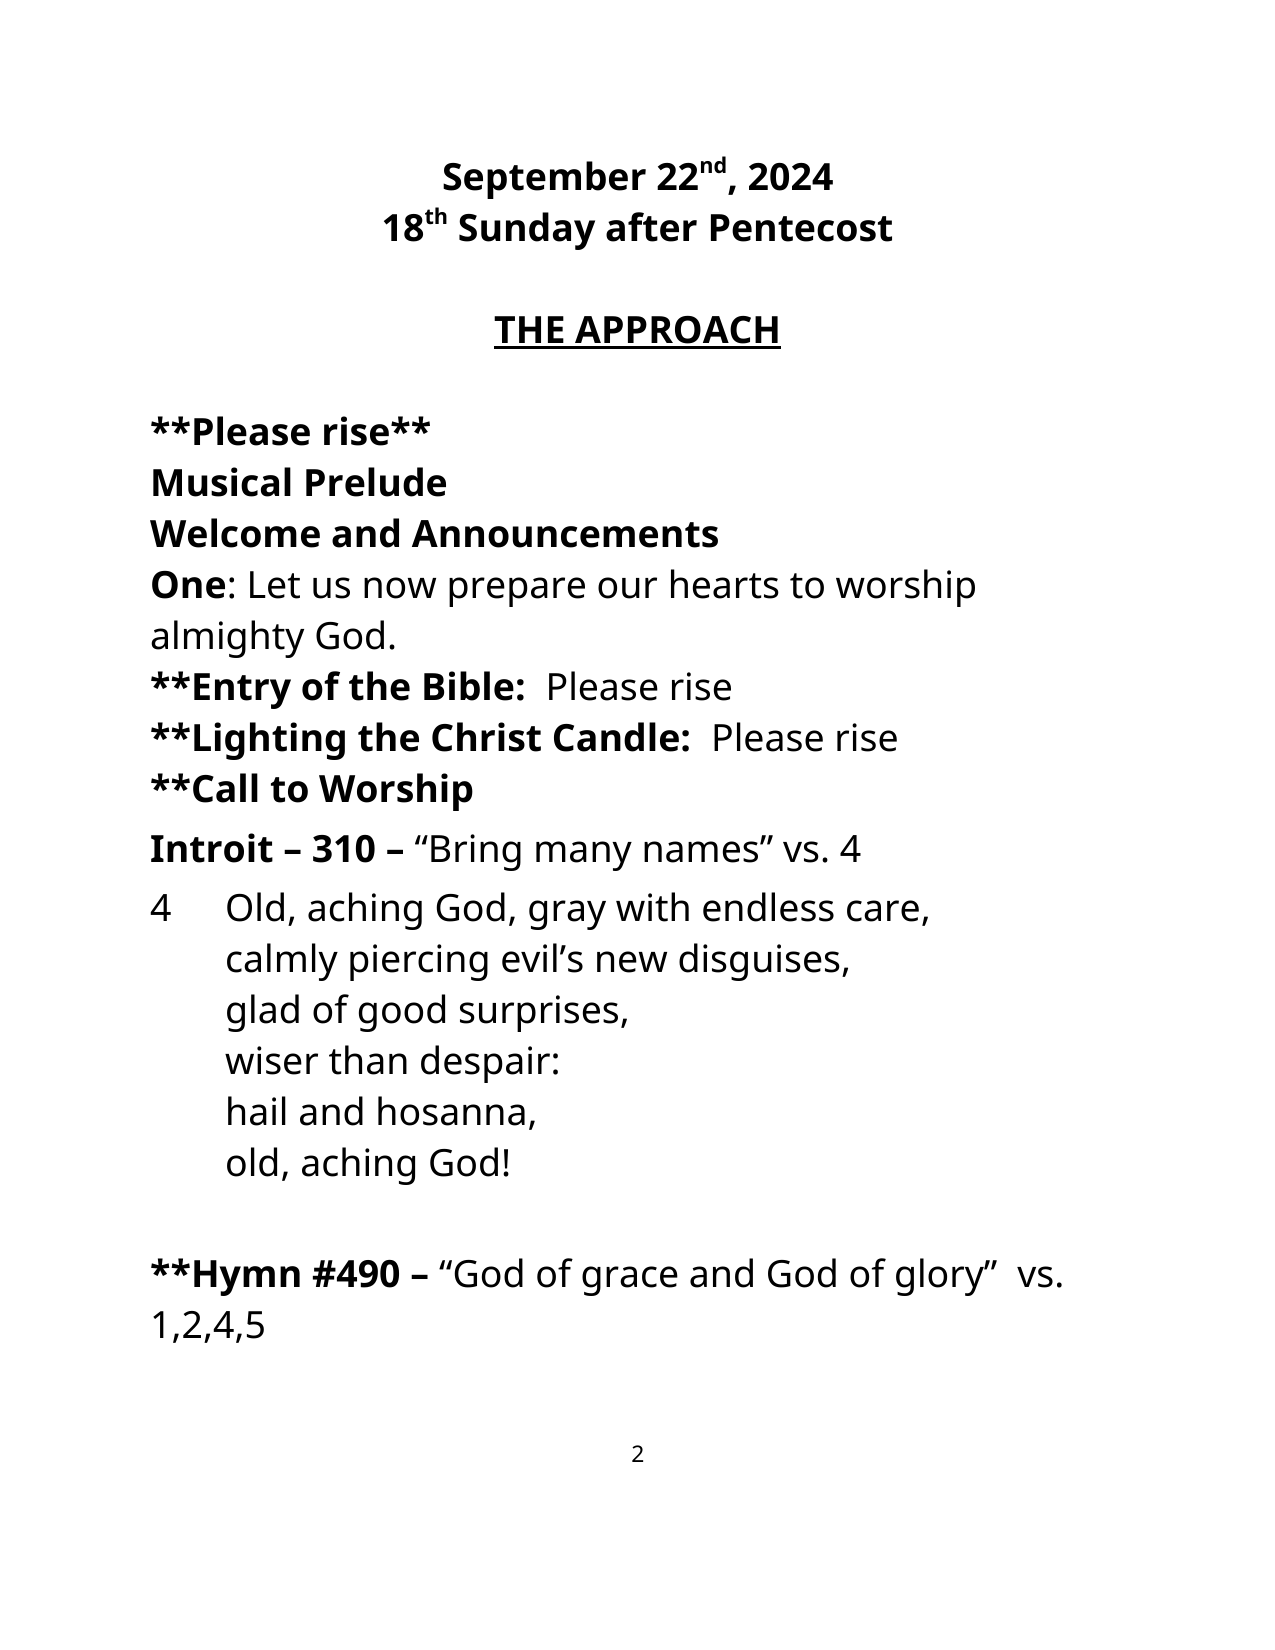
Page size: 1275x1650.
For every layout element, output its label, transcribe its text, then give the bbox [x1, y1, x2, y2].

text calmly piercing evil’s new disguises, [150, 932, 1125, 983]
text Introit – 310 – “Bring many names” vs. 4 [150, 822, 1125, 873]
text Musical Prelude [150, 456, 1125, 507]
text old, aching God! [150, 1136, 1125, 1187]
text Welcome and Announcements [150, 507, 1125, 558]
text One: Let us now prepare our hearts to worship almighty God. [150, 558, 1125, 660]
text **Call to Worship [150, 762, 1125, 813]
text 4 Old, aching God, gray with endless care, [150, 881, 1125, 932]
text **Please rise** [150, 405, 1125, 456]
text 18th Sunday after Pentecost [150, 201, 1125, 252]
text glad of good surprises, [150, 983, 1125, 1034]
text September 22nd, 2024 [150, 150, 1125, 201]
text **Hymn #490 – “God of grace and God of glory” vs. 1,2,4,5 [150, 1247, 1125, 1349]
text **Entry of the Bible: Please rise [150, 660, 1125, 711]
text wiser than despair: [150, 1034, 1125, 1085]
text hail and hosanna, [150, 1085, 1125, 1136]
text THE APPROACH [150, 303, 1125, 354]
text **Lighting the Christ Candle: Please rise [150, 711, 1125, 762]
